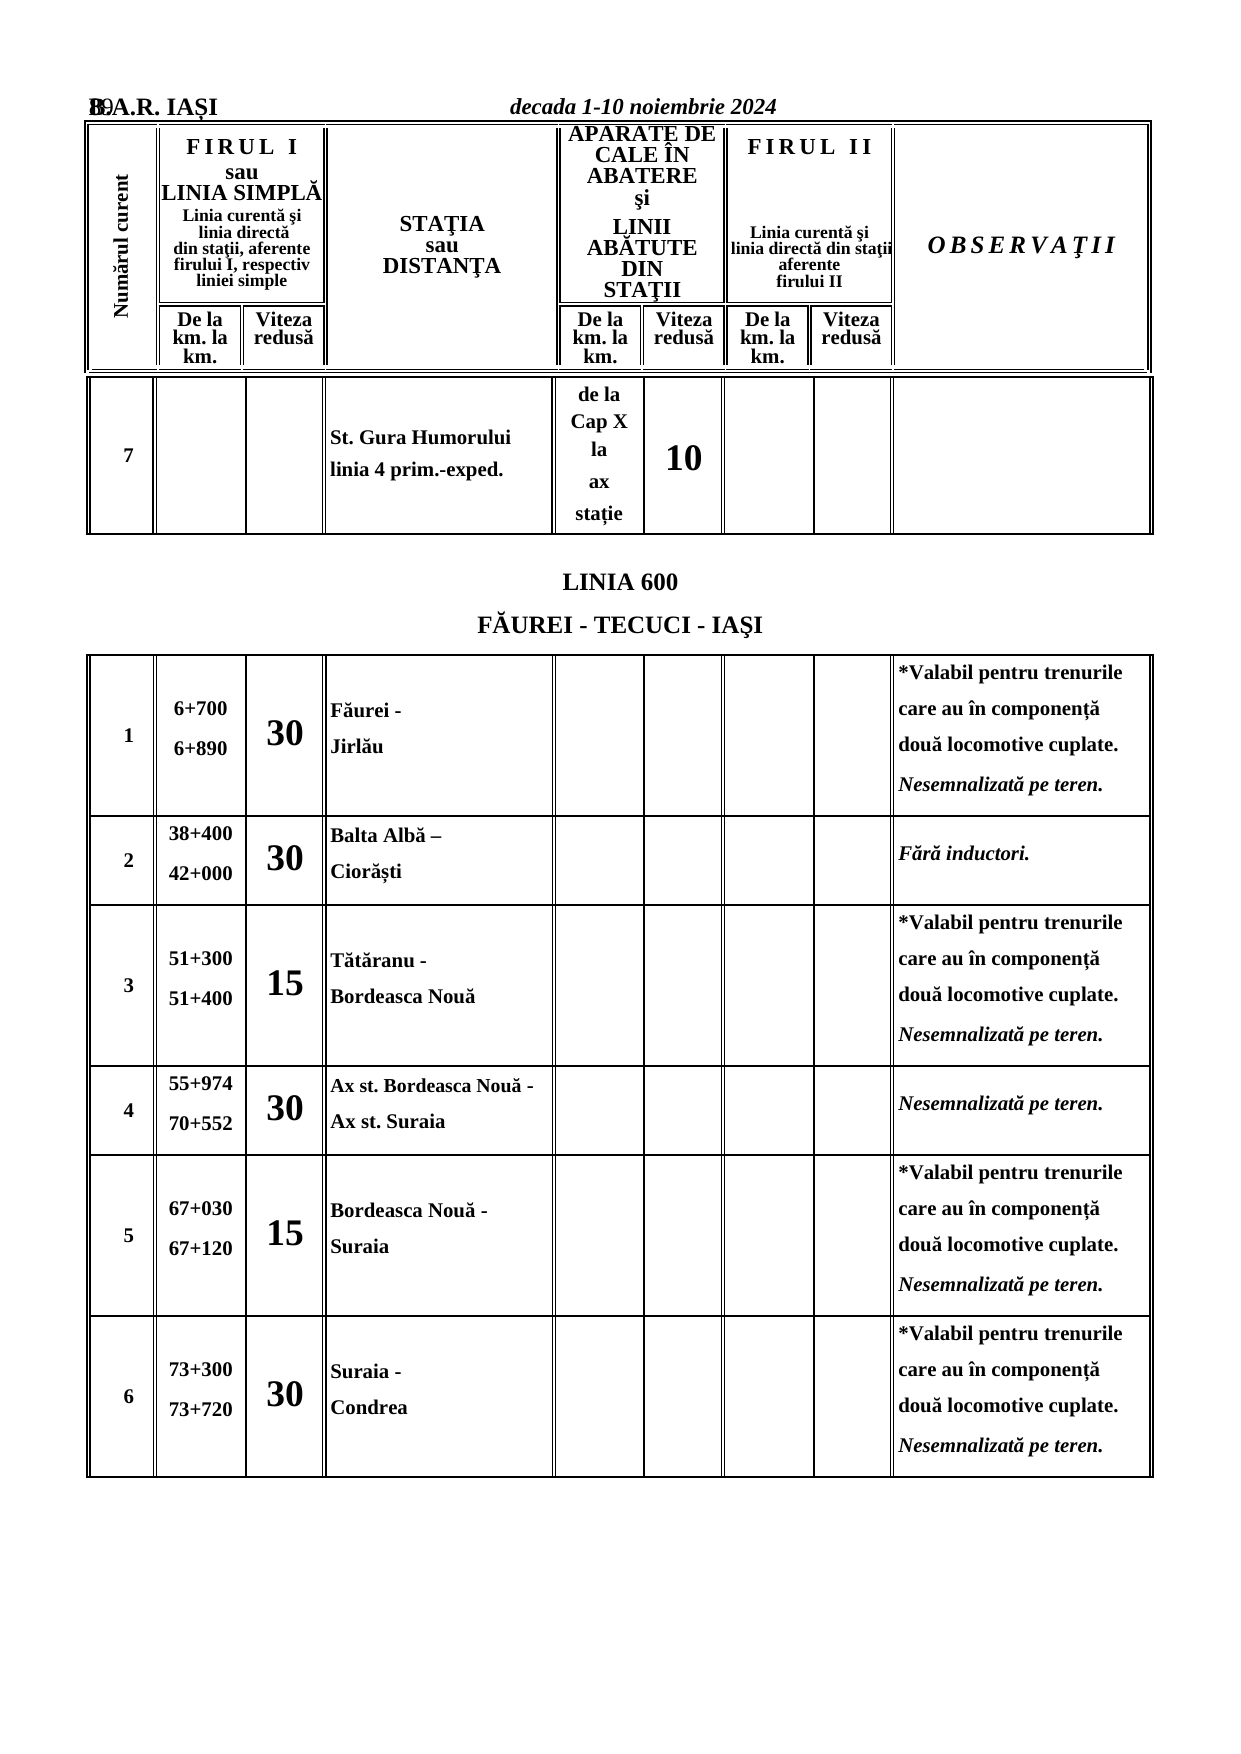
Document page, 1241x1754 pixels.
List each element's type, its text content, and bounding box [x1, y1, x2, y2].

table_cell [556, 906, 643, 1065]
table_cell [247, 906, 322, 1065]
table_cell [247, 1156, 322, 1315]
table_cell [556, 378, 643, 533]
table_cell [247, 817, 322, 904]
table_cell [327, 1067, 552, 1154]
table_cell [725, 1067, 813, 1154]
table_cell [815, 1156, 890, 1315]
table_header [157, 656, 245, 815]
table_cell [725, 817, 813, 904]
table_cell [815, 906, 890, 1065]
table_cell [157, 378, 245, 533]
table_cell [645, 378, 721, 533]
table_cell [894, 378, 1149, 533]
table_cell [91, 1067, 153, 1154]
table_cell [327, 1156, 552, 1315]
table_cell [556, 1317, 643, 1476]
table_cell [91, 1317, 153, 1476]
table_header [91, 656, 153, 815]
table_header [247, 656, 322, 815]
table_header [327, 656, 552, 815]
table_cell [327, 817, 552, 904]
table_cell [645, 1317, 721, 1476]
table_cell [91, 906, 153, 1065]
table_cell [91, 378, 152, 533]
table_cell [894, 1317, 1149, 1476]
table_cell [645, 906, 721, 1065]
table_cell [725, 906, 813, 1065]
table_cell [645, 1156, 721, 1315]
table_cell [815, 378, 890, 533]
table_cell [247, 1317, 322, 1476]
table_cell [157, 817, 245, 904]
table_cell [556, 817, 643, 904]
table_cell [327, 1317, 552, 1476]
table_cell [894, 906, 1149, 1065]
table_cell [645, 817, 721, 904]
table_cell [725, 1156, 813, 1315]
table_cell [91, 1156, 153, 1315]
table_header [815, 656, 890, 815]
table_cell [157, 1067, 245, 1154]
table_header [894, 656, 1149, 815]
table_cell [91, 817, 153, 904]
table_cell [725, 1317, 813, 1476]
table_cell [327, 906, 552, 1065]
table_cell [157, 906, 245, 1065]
subtitle LINIA 600 [89, 567, 1152, 596]
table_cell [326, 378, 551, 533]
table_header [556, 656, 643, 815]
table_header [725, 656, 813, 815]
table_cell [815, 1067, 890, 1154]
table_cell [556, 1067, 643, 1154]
subtitle FĂUREI - TECUCI - IAŞI [89, 611, 1152, 639]
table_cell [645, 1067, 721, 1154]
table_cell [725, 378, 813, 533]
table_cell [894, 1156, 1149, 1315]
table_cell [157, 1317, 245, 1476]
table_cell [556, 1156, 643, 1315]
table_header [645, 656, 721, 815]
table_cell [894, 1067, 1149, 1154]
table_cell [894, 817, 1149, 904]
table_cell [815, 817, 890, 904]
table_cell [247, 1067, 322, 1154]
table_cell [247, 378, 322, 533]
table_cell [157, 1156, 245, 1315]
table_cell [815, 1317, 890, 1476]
